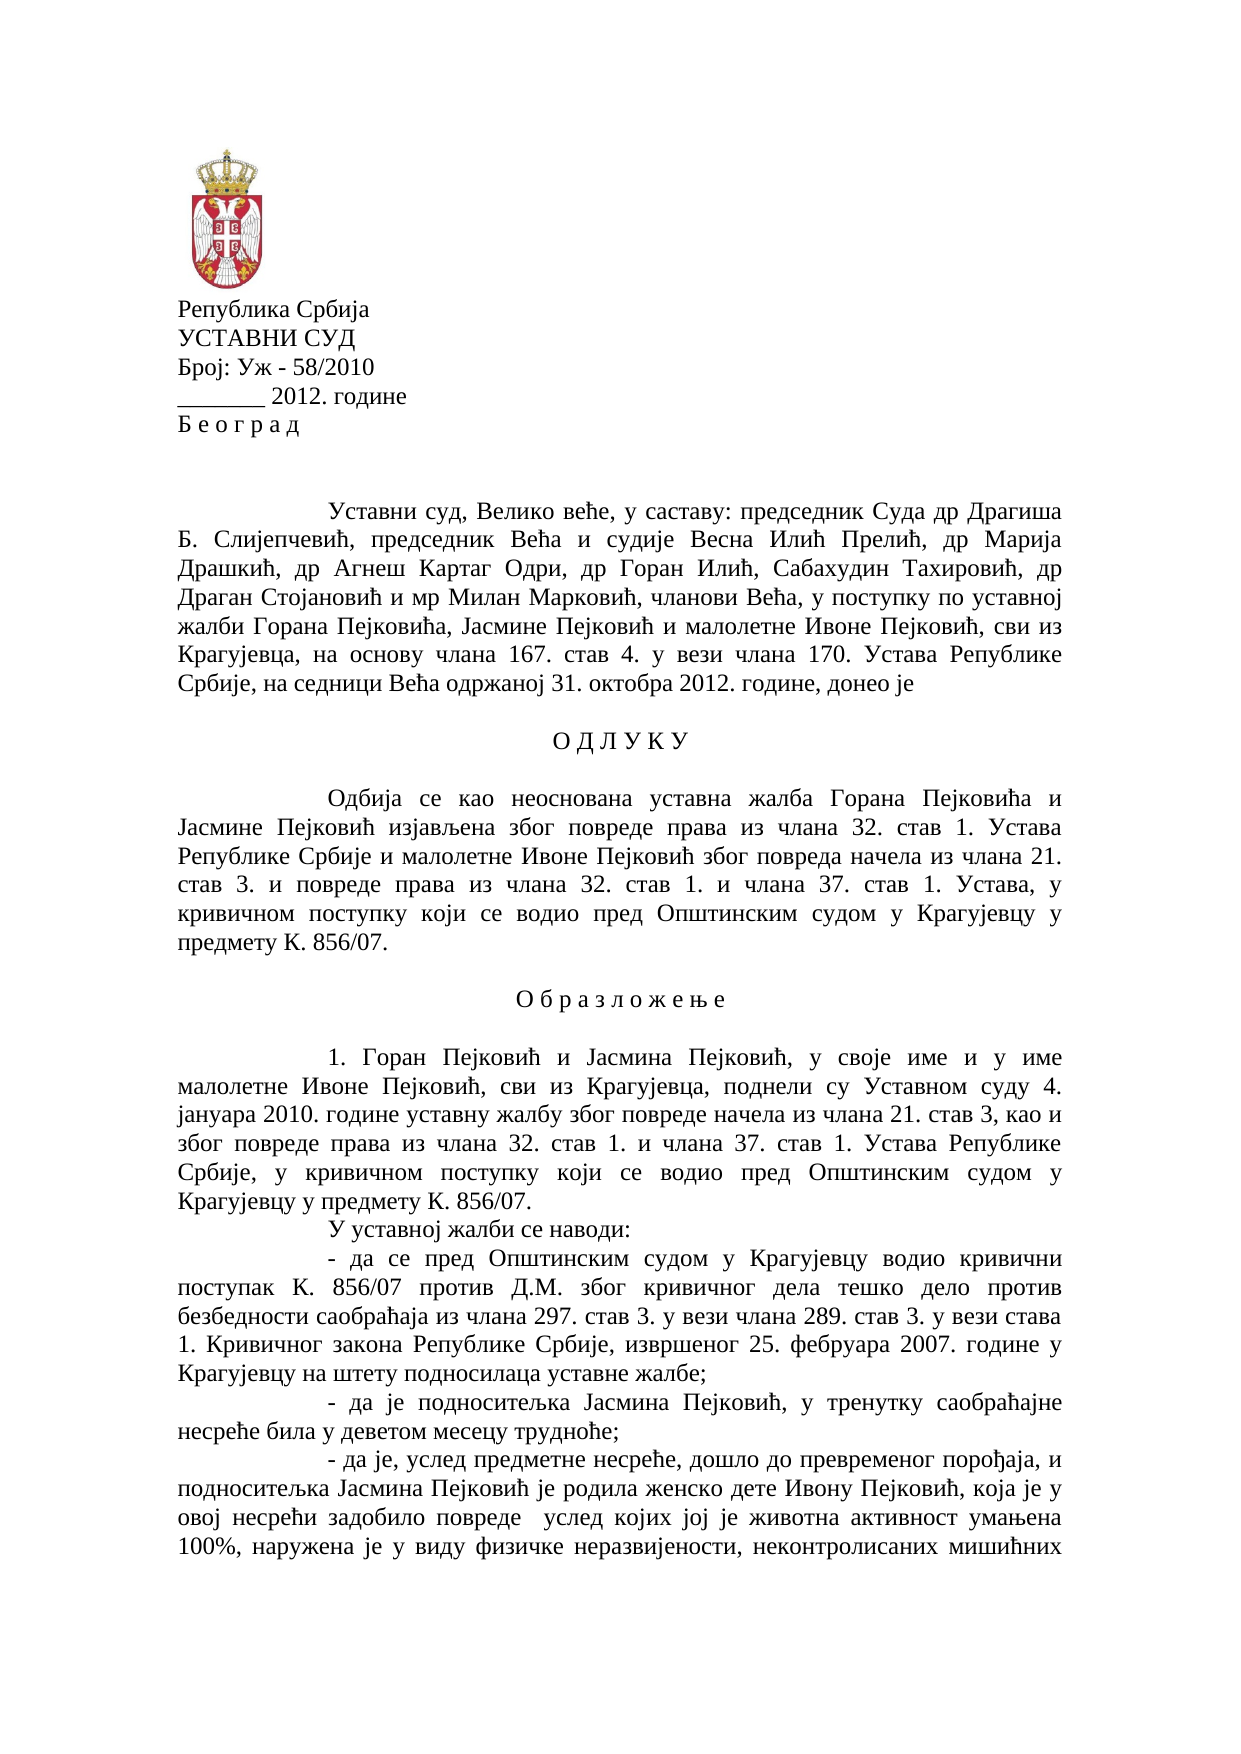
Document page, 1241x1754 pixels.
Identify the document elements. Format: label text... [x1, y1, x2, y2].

text - да се пред Општинским судом у Крагујевцу водио кривични поступак К. 856/07 против Д.М. због кривичног дела тешко дело против безбедности саобраћаја из члана 297. став 3. у вези члана 289. став 3. у вези става 1. Кривичног закона Републике Србије, извршеног 25. фебруара 2007. године у Крагујевцу на штету подносилаца уставне жалбе; [177, 1243, 1063, 1387]
text Одбија се као неоснована уставна жалба Горана Пејковића и Јасмине Пејковић изјављена због повреде права из члана 32. став 1. Устава Републике Србије и малолетне Ивоне Пејковић због повреда начела из члана 21. став 3. и повреде права из члана 32. став 1. и члана 37. став 1. Устава, у кривичном поступку који се водио пред Општинским судом у Крагујевцу у предмету К. 856/07. [177, 783, 1063, 956]
text О Д Л У К У [177, 726, 1063, 754]
text Б е о г р а д [177, 409, 1063, 438]
text 1. Горан Пејковић и Јасмина Пејковић, у своје име и у име малолетне Ивоне Пејковић, сви из Крагујевца, поднели су Уставном суду 4. јануара 2010. године уставну жалбу због повреде начела из члана 21. став 3, као и због повреде права из члана 32. став 1. и члана 37. став 1. Устава Републике Србије, у кривичном поступку који се водио пред Општинским судом у Крагујевцу у предмету К. 856/07. [177, 1042, 1063, 1214]
text Уставни суд, Велико веће, у саставу: председник Суда др Драгиша Б. Слијепчевић, председник Већа и судије Весна Илић Прелић, др Марија Драшкић, др Агнеш Картаг Одри, др Горан Илић, Сабахудин Тахировић, др Драган Стојановић и мр Милан Марковић, чланови Већа, у поступку по уставној жалби Горана Пејковића, Јасмине Пејковић и малолетне Ивоне Пејковић, сви из Крагујевца, на основу члана 167. став 4. у вези члана 170. Устава Републике Србије, на седници Већа одржаној 31. октобра 2012. године, донео је [177, 496, 1063, 697]
text Број: Уж - 58/2010 [177, 352, 1063, 381]
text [177, 1444, 1063, 1559]
picture [177, 147, 276, 295]
text - да је подноситељка Јасмина Пејковић, у тренутку саобраћајне несреће била у деветом месецу трудноће; [177, 1387, 1063, 1444]
text О б р а з л о ж е њ е [177, 984, 1063, 1013]
text Република Србија [177, 294, 1063, 323]
text У уставној жалби се наводи: [177, 1214, 1063, 1243]
text _______ 2012. године [177, 381, 1063, 409]
text УСТАВНИ СУД [177, 323, 1063, 352]
